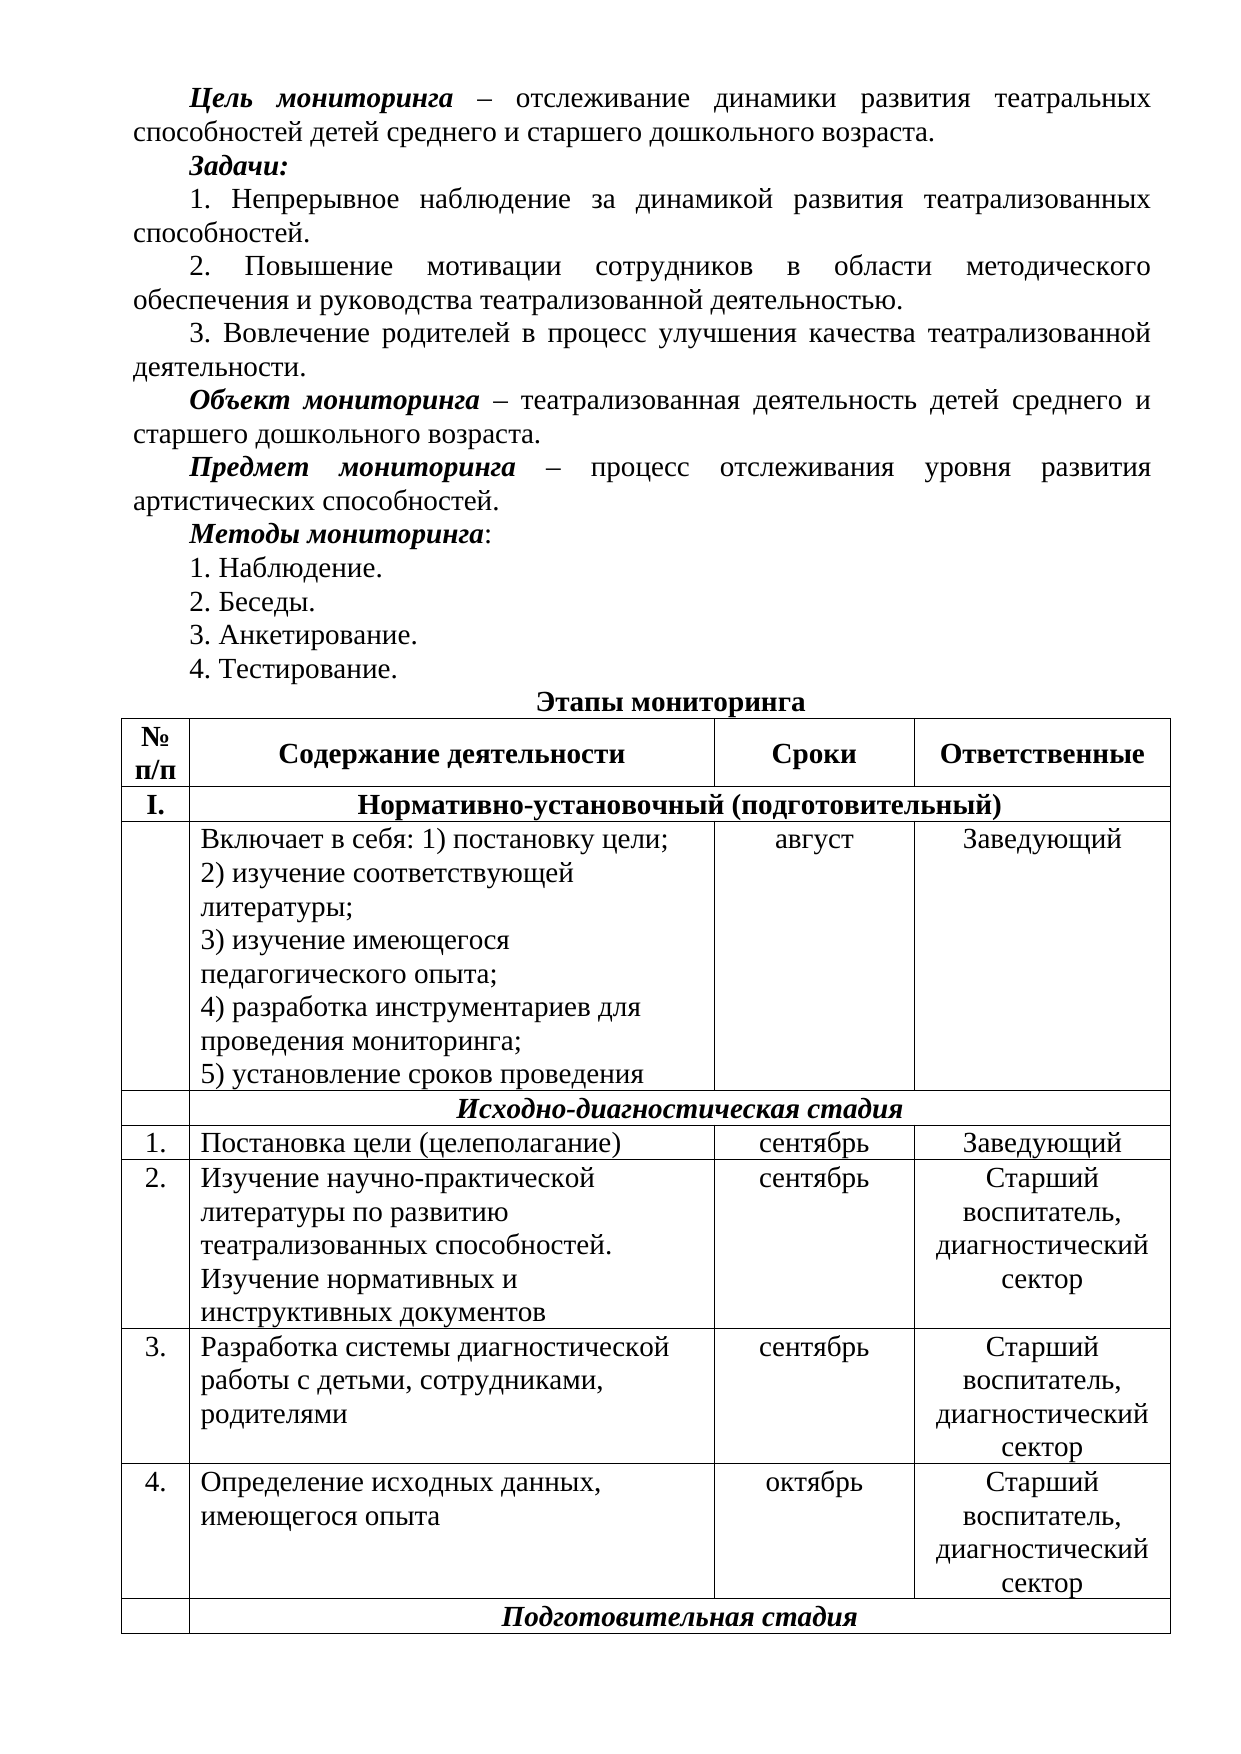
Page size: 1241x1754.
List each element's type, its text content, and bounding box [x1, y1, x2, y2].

text Предмет мониторинга – процесс отслеживания уровня развития артистических способностей. [133, 449, 1152, 517]
table_cell октябрь [715, 1464, 914, 1598]
text 2. Беседы. [133, 584, 1152, 617]
text Цель мониторинга – отслеживание динамики развития театральных способностей детей среднего и старшего дошкольного возраста. [133, 81, 1152, 148]
table_cell Исходно-диагностическая стадия [190, 1091, 1170, 1124]
table_cell Заведующий [915, 1126, 1170, 1159]
table_header № п/п [122, 719, 189, 786]
table_cell Заведующий [915, 822, 1170, 1090]
table_cell I. [122, 787, 189, 821]
table_cell Изучение научно-практической литературы по развитию театрализованных способностей. Изучение нормативных и инструктивных документов [190, 1160, 714, 1328]
table_cell Определение исходных данных, имеющегося опыта [190, 1464, 714, 1598]
table_cell Включает в себя: 1) постановку цели; 2) изучение соответствующей литературы; 3) изучение имеющегося педагогического опыта; 4) разработка инструментариев для проведения мониторинга; 5) установление сроков проведения [190, 822, 714, 1090]
table_cell 3. [122, 1329, 189, 1463]
table_cell 1. [122, 1126, 189, 1159]
text 3. Вовлечение родителей в процесс улучшения качества театрализованной деятельности. [133, 315, 1152, 382]
table_cell Разработка системы диагностической работы с детьми, сотрудниками, родителями [190, 1329, 714, 1463]
table_header Сроки [715, 719, 914, 786]
text Методы мониторинга: [133, 517, 1152, 550]
table_cell сентябрь [715, 1329, 914, 1463]
text Задачи: [133, 148, 1152, 181]
text Объект мониторинга – театрализованная деятельность детей среднего и старшего дошкольного возраста. [133, 382, 1152, 449]
table_cell 4. [122, 1464, 189, 1598]
table_cell Старший воспитатель, диагностический сектор [915, 1464, 1170, 1598]
text 1. Наблюдение. [133, 550, 1152, 584]
text Этапы мониторинга [133, 684, 1152, 718]
table_cell сентябрь [715, 1160, 914, 1328]
table_header Ответственные [915, 719, 1170, 786]
table_cell 2. [122, 1160, 189, 1328]
text 1. Непрерывное наблюдение за динамикой развития театрализованных способностей. [133, 181, 1152, 248]
table_cell Старший воспитатель, диагностический сектор [915, 1160, 1170, 1328]
table_cell [122, 1599, 189, 1633]
table_cell Старший воспитатель, диагностический сектор [915, 1329, 1170, 1463]
table_cell Нормативно-установочный (подготовительный) [190, 787, 1170, 821]
table_cell [122, 1091, 189, 1124]
table_cell Постановка цели (целеполагание) [190, 1126, 714, 1159]
text 3. Анкетирование. [133, 617, 1152, 651]
text 2. Повышение мотивации сотрудников в области методического обеспечения и руководства театрализованной деятельностью. [133, 248, 1152, 315]
table_header Содержание деятельности [190, 719, 714, 786]
text 4. Тестирование. [133, 651, 1152, 684]
table_cell сентябрь [715, 1126, 914, 1159]
table_cell [122, 822, 189, 1090]
table_cell август [715, 822, 914, 1090]
table_cell Подготовительная стадия [190, 1599, 1170, 1633]
